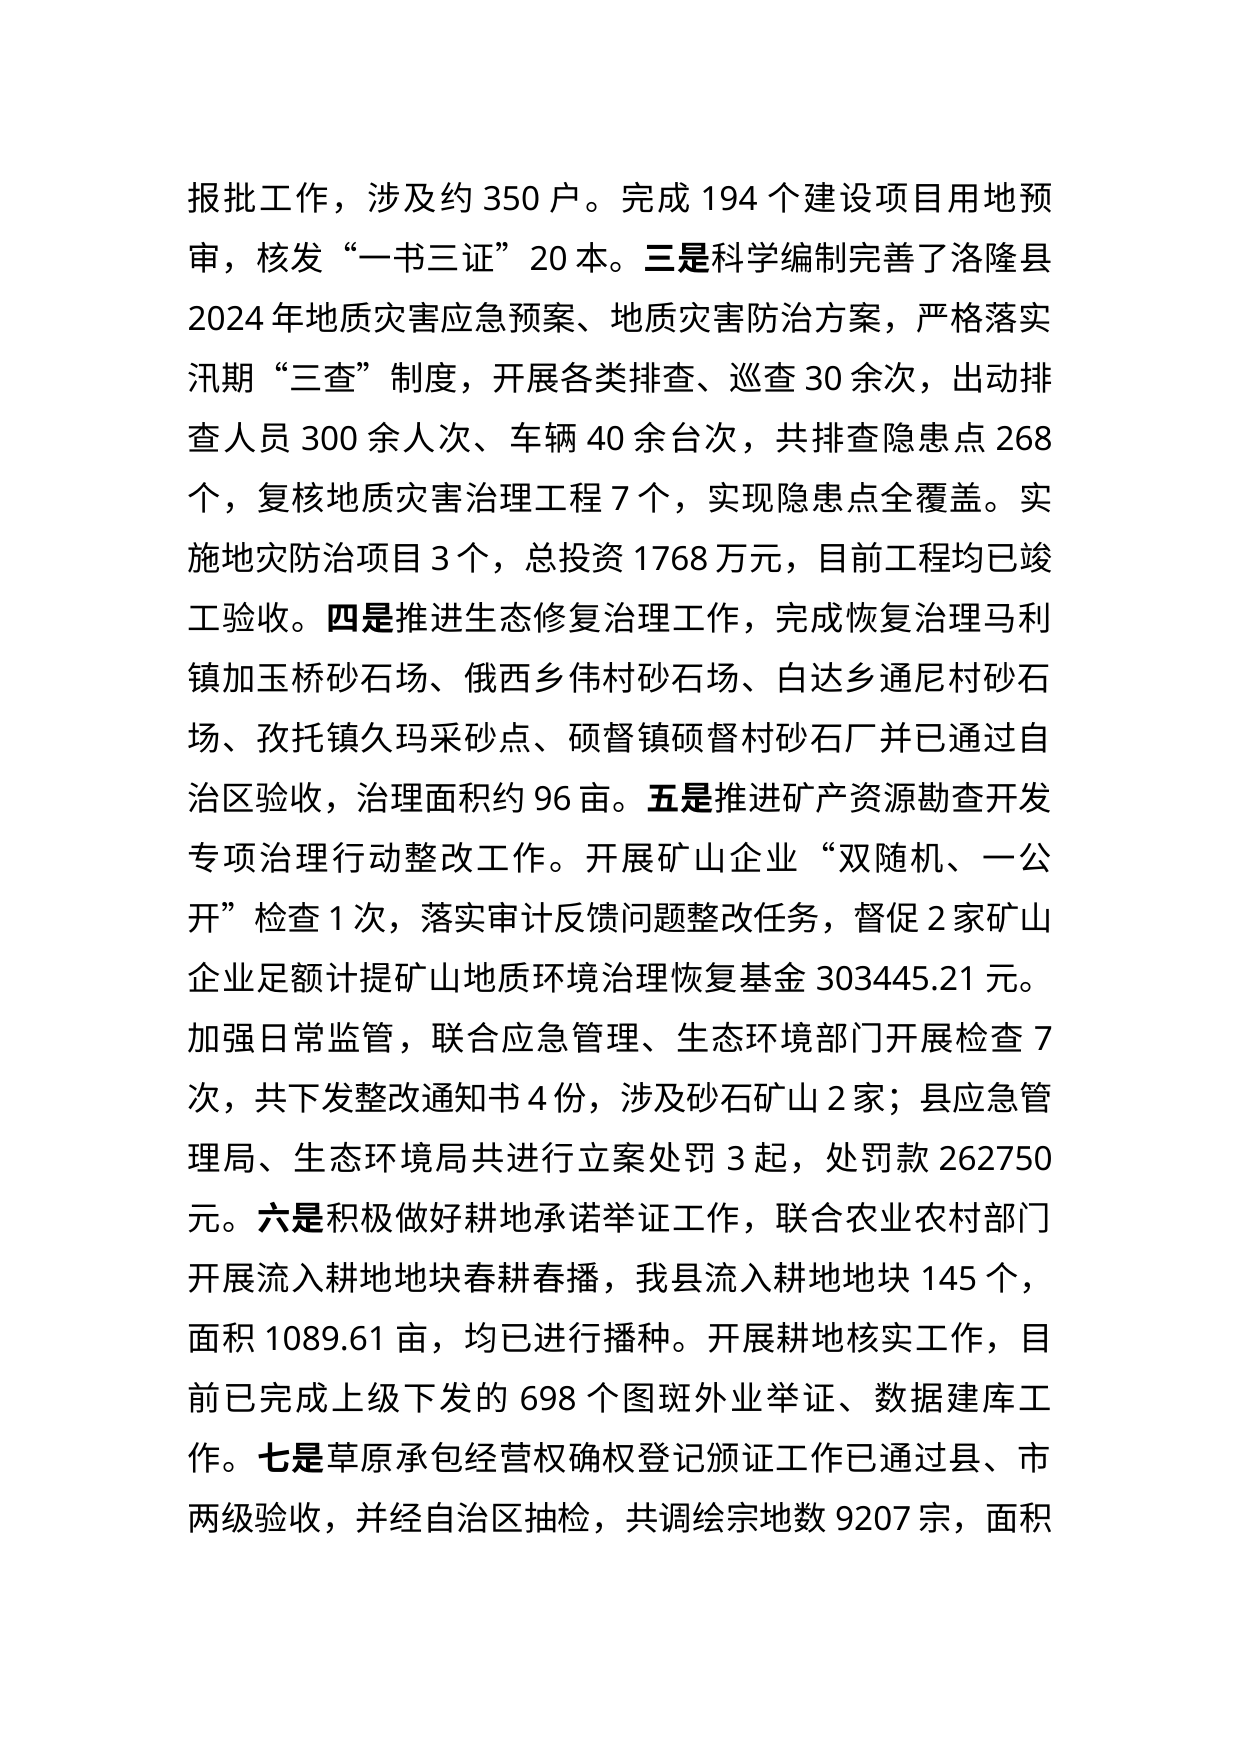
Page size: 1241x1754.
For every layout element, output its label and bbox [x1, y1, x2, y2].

text [187, 162, 1053, 1542]
